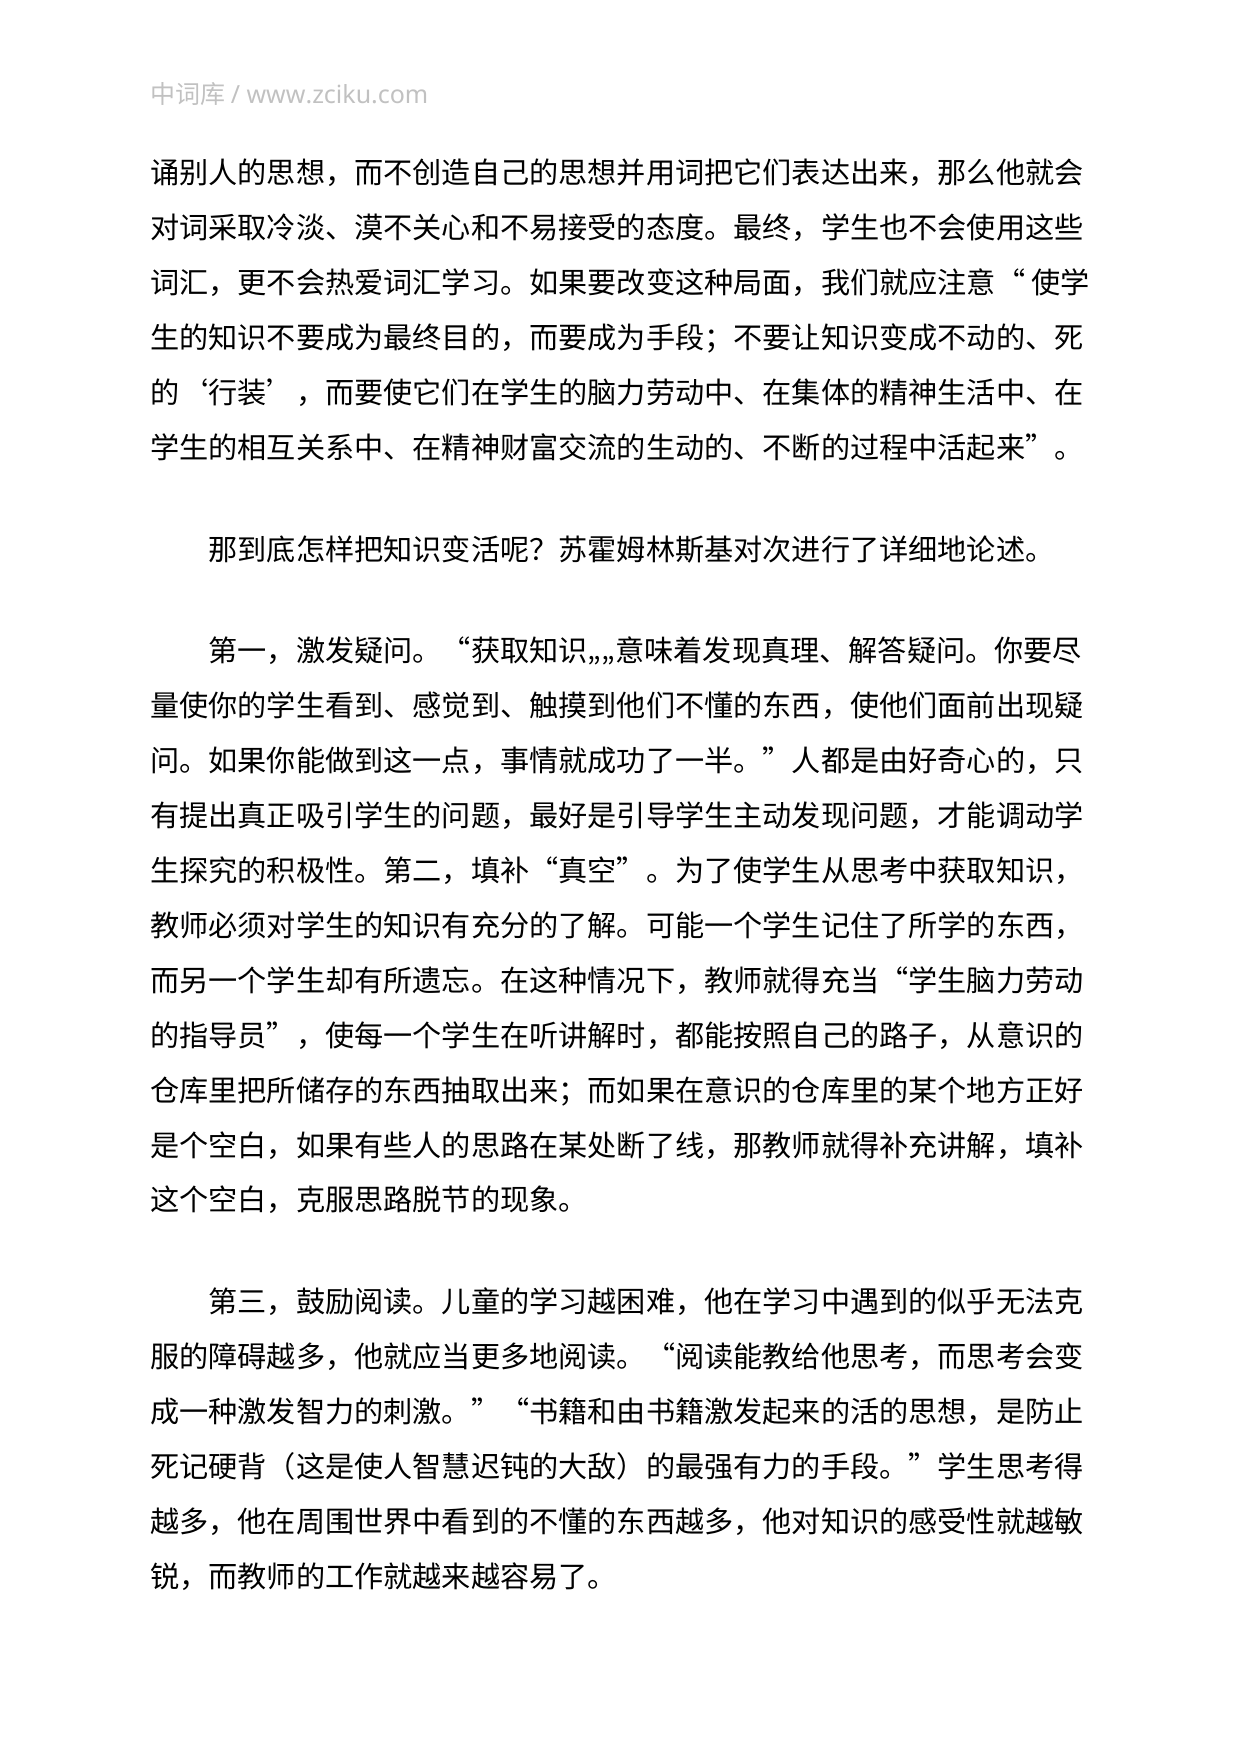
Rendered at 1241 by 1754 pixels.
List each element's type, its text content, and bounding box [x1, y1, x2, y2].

text 那到底怎样把知识变活呢？苏霍姆林斯基对次进行了详细地论述。 [150, 526, 1090, 568]
text 第一，激发疑问。“获取知识„„意味着发现真理、解答疑问。你要尽量使你的学生看到、感觉到、触摸到他们不懂的东西，使他们面前出现疑问。如果你能做到这一点，事情就成功了一半。”人都是由好奇心的，只有提出真正吸引学生的问题，最好是引导学生主动发现问题，才能调动学生探究的积极性。第二，填补“真空”。为了使学生从思考中获取知识，教师必须对学生的知识有充分的了解。可能一个学生记住了所学的东西，而另一个学生却有所遗忘。在这种情况下，教师就得充当“学生脑力劳动的指导员”，使每一个学生在听讲解时，都能按照自己的路子，从意识的仓库里把所储存的东西抽取出来；而如果在意识的仓库里的某个地方正好是个空白，如果有些人的思路在某处断了线，那教师就得补充讲解，填补这个空白，克服思路脱节的现象。 [150, 628, 1090, 1219]
text 第三，鼓励阅读。儿童的学习越困难，他在学习中遇到的似乎无法克服的障碍越多，他就应当更多地阅读。“阅读能教给他思考，而思考会变成一种激发智力的刺激。”“书籍和由书籍激发起来的活的思想，是防止死记硬背（这是使人智慧迟钝的大敌）的最强有力的手段。”学生思考得越多，他在周围世界中看到的不懂的东西越多，他对知识的感受性就越敏锐，而教师的工作就越来越容易了。 [150, 1279, 1090, 1596]
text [150, 150, 1090, 467]
